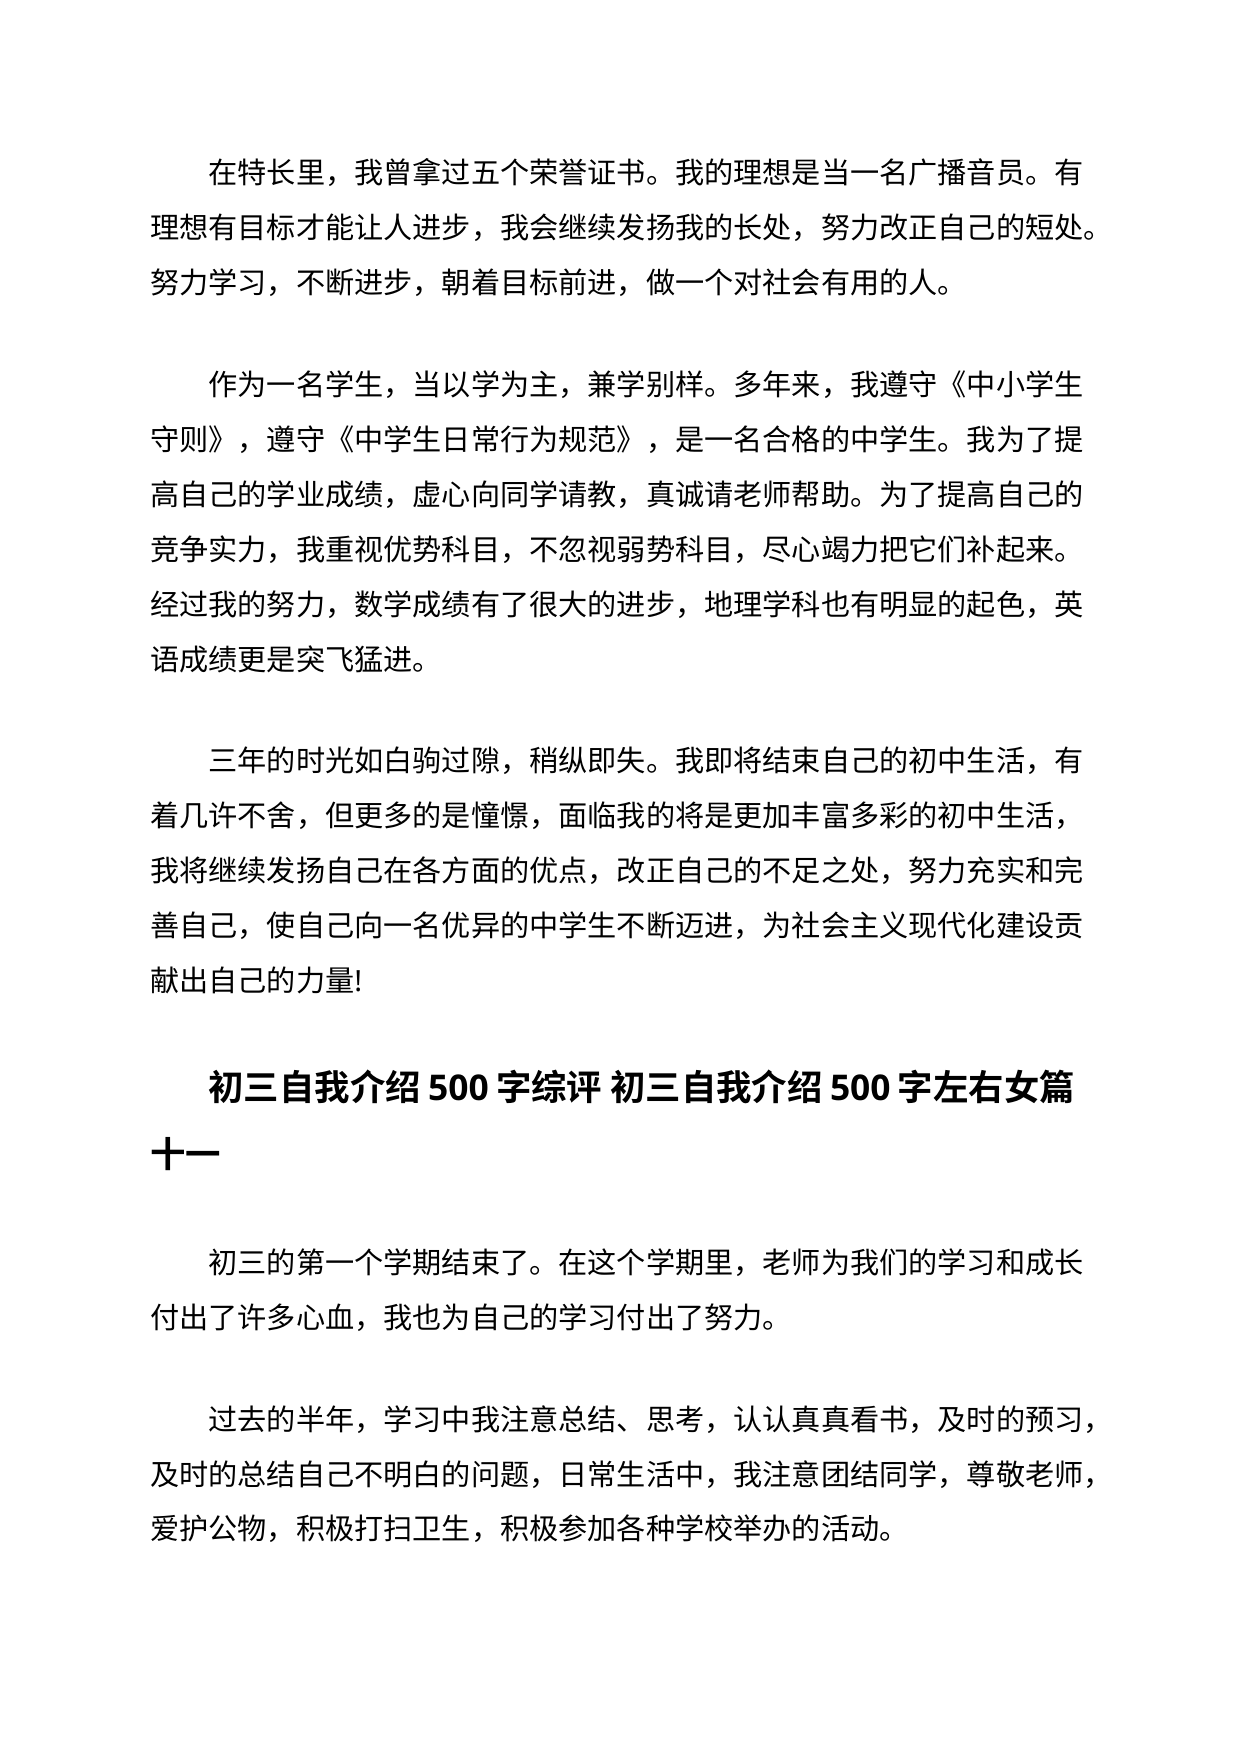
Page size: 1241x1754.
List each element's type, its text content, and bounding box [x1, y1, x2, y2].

text 初三自我介绍500字综评 初三自我介绍500字左右女篇十一 [150, 1059, 1090, 1177]
text 过去的半年，学习中我注意总结、思考，认认真真看书，及时的预习，及时的总结自己不明白的问题，日常生活中，我注意团结同学，尊敬老师，爱护公物，积极打扫卫生，积极参加各种学校举办的活动。 [150, 1396, 1090, 1548]
text 作为一名学生，当以学为主，兼学别样。多年来，我遵守《中小学生守则》，遵守《中学生日常行为规范》，是一名合格的中学生。我为了提高自己的学业成绩，虚心向同学请教，真诚请老师帮助。为了提高自己的竞争实力，我重视优势科目，不忽视弱势科目，尽心竭力把它们补起来。经过我的努力，数学成绩有了很大的进步，地理学科也有明显的起色，英语成绩更是突飞猛进。 [150, 362, 1090, 678]
text 三年的时光如白驹过隙，稍纵即失。我即将结束自己的初中生活，有着几许不舍，但更多的是憧憬，面临我的将是更加丰富多彩的初中生活，我将继续发扬自己在各方面的优点，改正自己的不足之处，努力充实和完善自己，使自己向一名优异的中学生不断迈进，为社会主义现代化建设贡献出自己的力量! [150, 738, 1090, 1000]
text 在特长里，我曾拿过五个荣誉证书。我的理想是当一名广播音员。有理想有目标才能让人进步，我会继续发扬我的长处，努力改正自己的短处。努力学习，不断进步，朝着目标前进，做一个对社会有用的人。 [150, 150, 1090, 302]
text 初三的第一个学期结束了。在这个学期里，老师为我们的学习和成长付出了许多心血，我也为自己的学习付出了努力。 [150, 1239, 1090, 1337]
